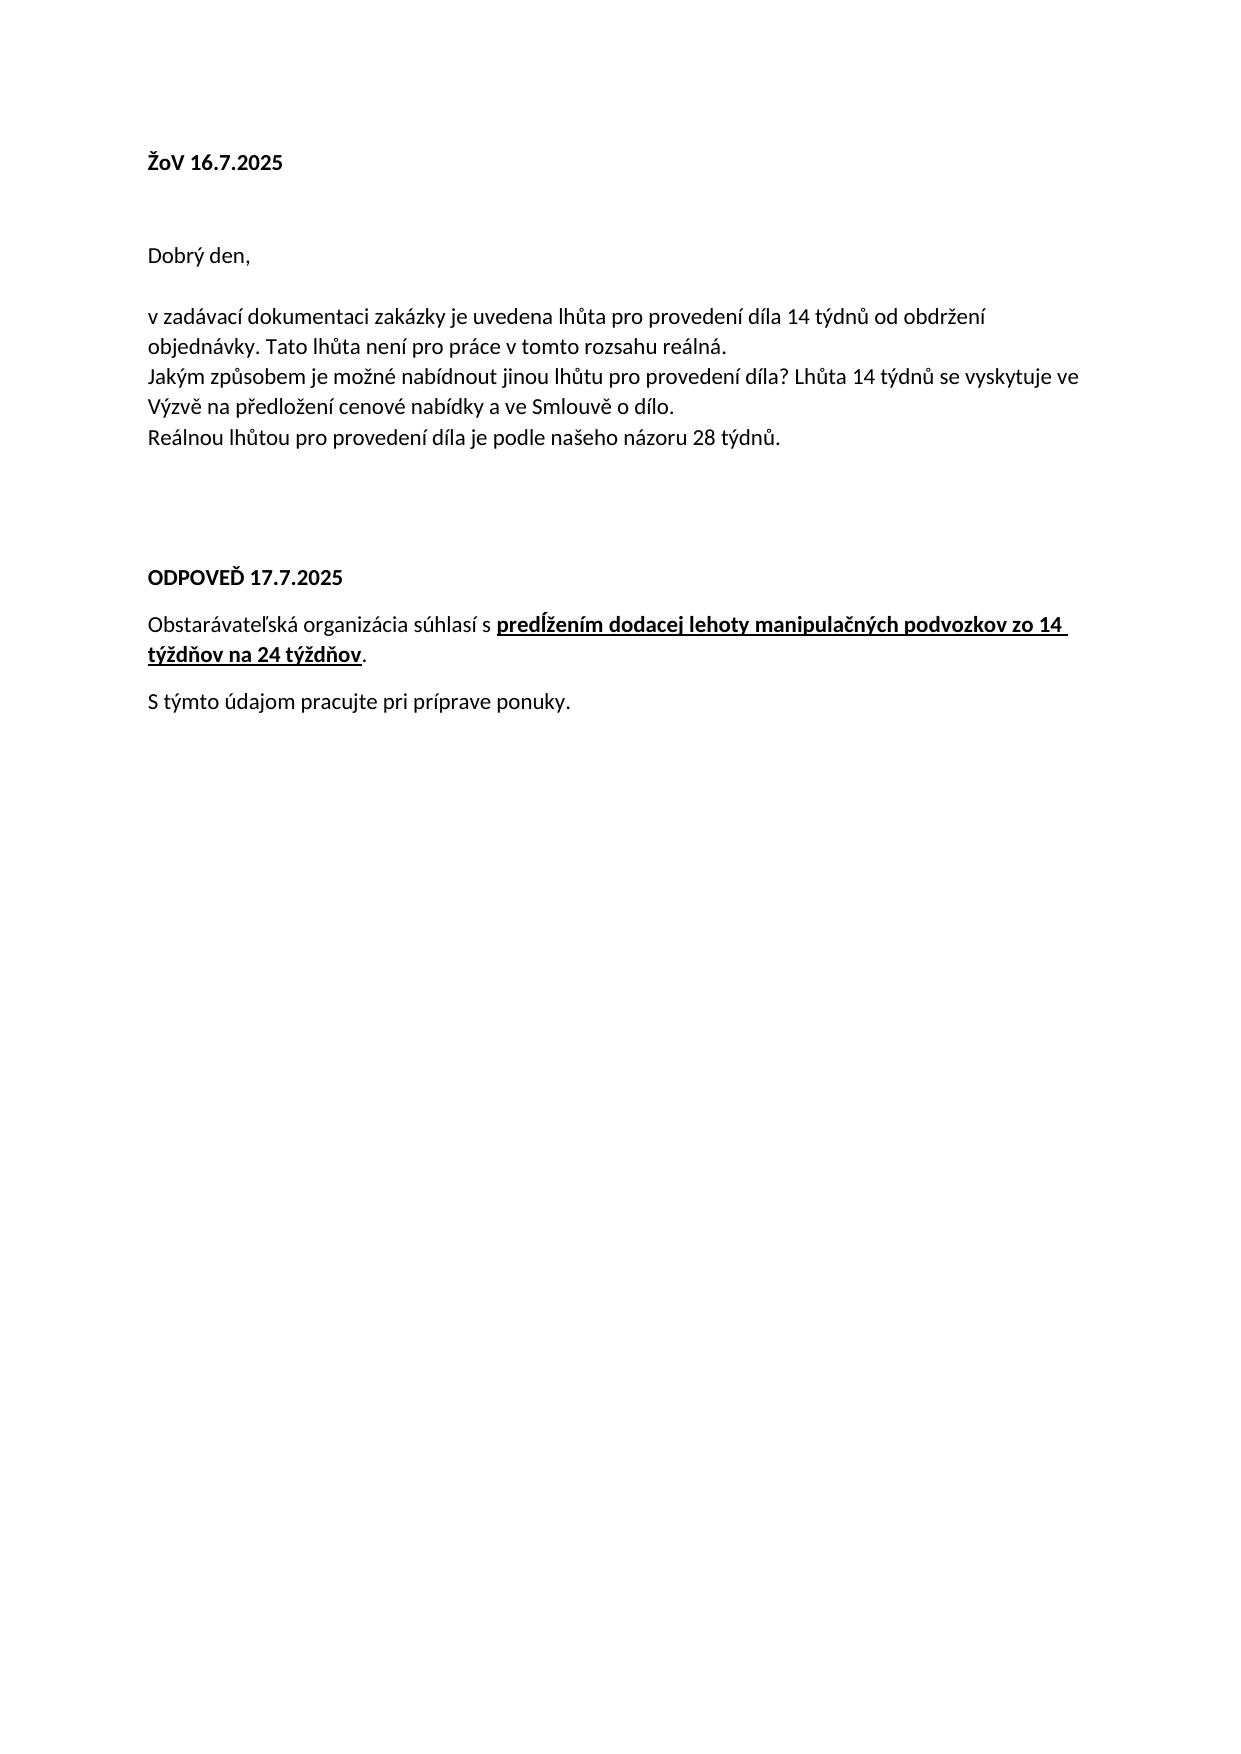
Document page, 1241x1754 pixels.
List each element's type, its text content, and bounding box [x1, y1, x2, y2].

text Obstarávateľská organizácia súhlasí s predĺžením dodacej lehoty manipulačných podvozkov zo 14 týždňov na 24 týždňov. [148, 610, 1093, 668]
text Dobrý den, v zadávací dokumentaci zakázky je uvedena lhůta pro provedení díla 14 týdnů od obdržení objednávky. Tato lhůta není pro práce v tomto rozsahu reálná. Jakým způsobem je možné nabídnout jinou lhůtu pro provedení díla? Lhůta 14 týdnů se vyskytuje ve Výzvě na předložení cenové nabídky a ve Smlouvě o dílo. Reálnou lhůtou pro provedení díla je podle našeho názoru 28 týdnů. [148, 241, 1093, 451]
text ŽoV 16.7.2025 [148, 148, 1093, 176]
text S týmto údajom pracujte pri príprave ponuky. [148, 687, 1093, 715]
text ODPOVEĎ 17.7.2025 [148, 563, 1093, 591]
